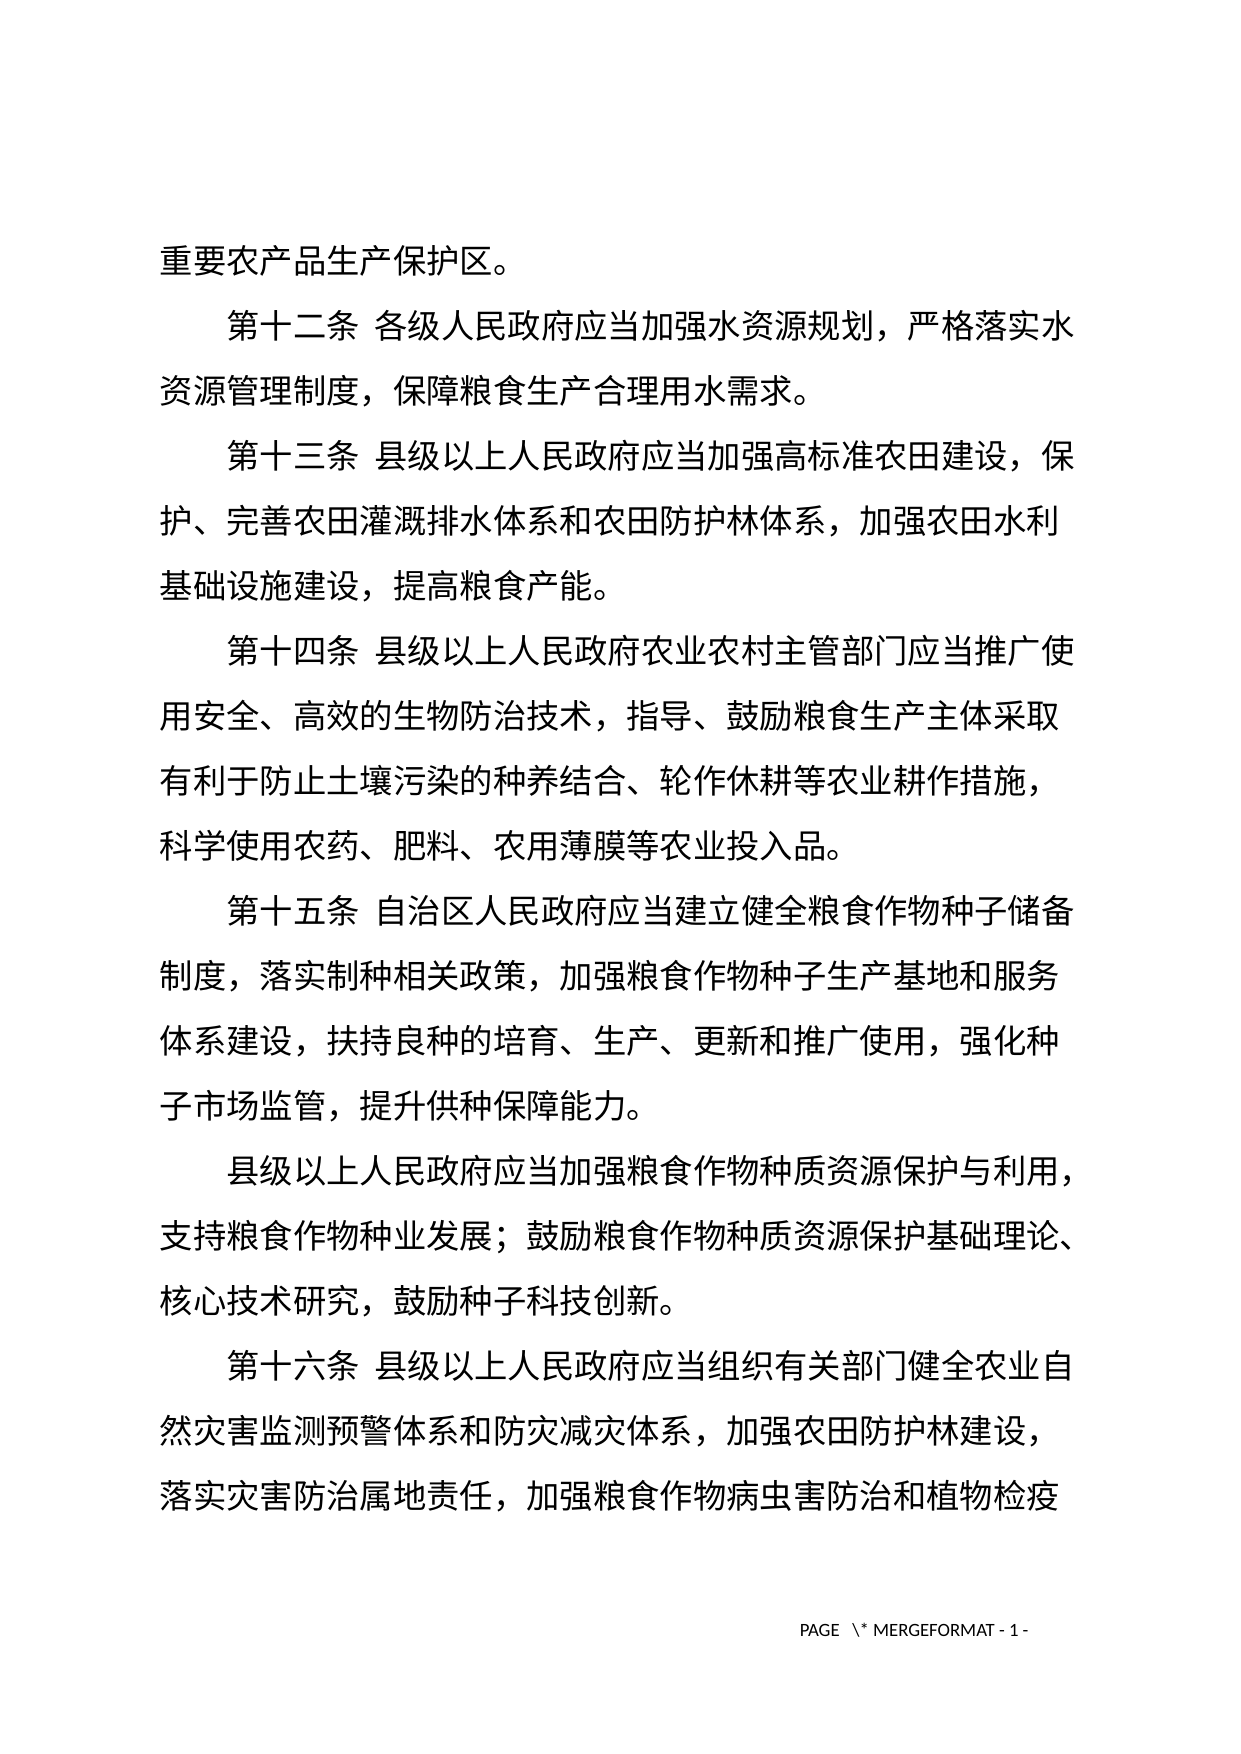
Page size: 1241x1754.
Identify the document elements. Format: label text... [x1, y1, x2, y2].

text 第十三条 县级以上人民政府应当加强高标准农田建设，保护、完善农田灌溉排水体系和农田防护林体系，加强农田水利基础设施建设，提高粮食产能。 [159, 422, 1081, 617]
text 县级以上人民政府应当加强粮食作物种质资源保护与利用，支持粮食作物种业发展；鼓励粮食作物种质资源保护基础理论、核心技术研究，鼓励种子科技创新。 [159, 1137, 1081, 1332]
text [159, 1332, 1081, 1527]
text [159, 227, 1081, 292]
text 第十五条 自治区人民政府应当建立健全粮食作物种子储备制度，落实制种相关政策，加强粮食作物种子生产基地和服务体系建设，扶持良种的培育、生产、更新和推广使用，强化种子市场监管，提升供种保障能力。 [159, 877, 1081, 1137]
text 第十四条 县级以上人民政府农业农村主管部门应当推广使用安全、高效的生物防治技术，指导、鼓励粮食生产主体采取有利于防止土壤污染的种养结合、轮作休耕等农业耕作措施，科学使用农药、肥料、农用薄膜等农业投入品。 [159, 617, 1081, 877]
text 第十二条 各级人民政府应当加强水资源规划，严格落实水资源管理制度，保障粮食生产合理用水需求。 [159, 292, 1081, 422]
